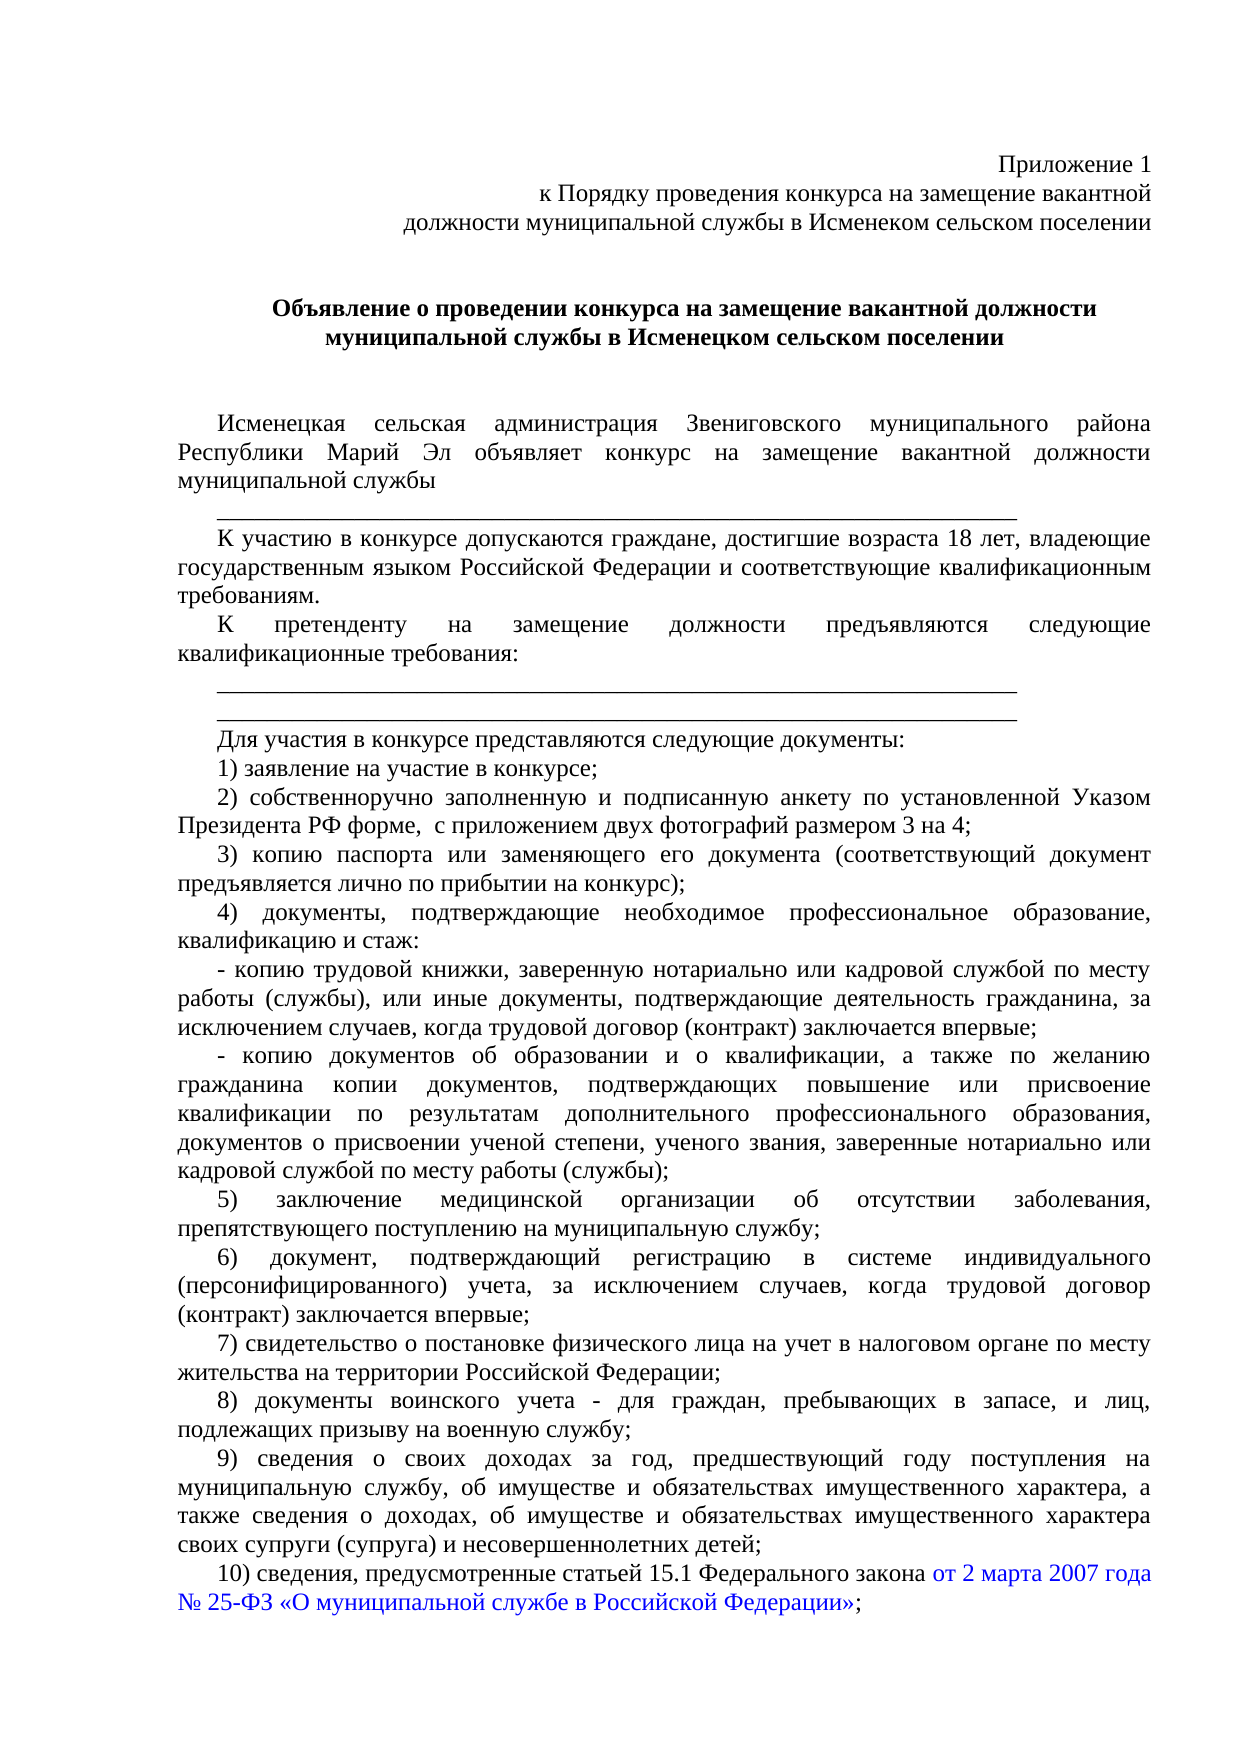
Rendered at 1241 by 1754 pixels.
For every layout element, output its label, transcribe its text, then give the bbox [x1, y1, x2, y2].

text Исменецкая сельская администрация Звениговского муниципального района Республики Марий Эл объявляет конкурс на замещение вакантной должности муниципальной службы [177, 408, 1152, 494]
text должности муниципальной службы в Исменеком сельском поселении [177, 207, 1152, 236]
text ________________________________________________________________ [177, 494, 1152, 523]
text К участию в конкурсе допускаются граждане, достигшие возраста 18 лет, владеющие государственным языком Российской Федерации и соответствующие квалификационным требованиям. [177, 523, 1152, 609]
text 5) заключение медицинской организации об отсутствии заболевания, препятствующего поступлению на муниципальную службу; [177, 1184, 1152, 1242]
text 9) сведения о своих доходах за год, предшествующий году поступления на муниципальную службу, об имуществе и обязательствах имущественного характера, а также сведения о доходах, об имуществе и обязательствах имущественного характера своих супруги (супруга) и несовершеннолетних детей; [177, 1443, 1152, 1558]
text ________________________________________________________________ [177, 667, 1152, 696]
text 6) документ, подтверждающий регистрацию в системе индивидуального (персонифицированного) учета, за исключением случаев, когда трудовой договор (контракт) заключается впервые; [177, 1242, 1152, 1328]
text ________________________________________________________________ [177, 696, 1152, 724]
text Объявление о проведении конкурса на замещение вакантной должности муниципальной службы в Исменецком сельском поселении [177, 293, 1152, 351]
text 8) документы воинского учета - для граждан, пребывающих в запасе, и лиц, подлежащих призыву на военную службу; [177, 1386, 1152, 1443]
text К претенденту на замещение должности предъявляются следующие квалификационные требования: [177, 609, 1152, 667]
text 3) копию паспорта или заменяющего его документа (соответствующий документ предъявляется лично по прибытии на конкурс); [177, 839, 1152, 897]
text 10) сведения, предусмотренные статьей 15.1 Федерального закона от 2 марта 2007 года № 25-ФЗ «О муниципальной службе в Российской Федерации»; [177, 1558, 1152, 1616]
text Приложение 1 [177, 118, 1152, 178]
text 1) заявление на участие в конкурсе; [177, 753, 1152, 782]
text 7) свидетельство о постановке физического лица на учет в налоговом органе по месту жительства на территории Российской Федерации; [177, 1328, 1152, 1386]
text - копию трудовой книжки, заверенную нотариально или кадровой службой по месту работы (службы), или иные документы, подтверждающие деятельность гражданина, за исключением случаев, когда трудовой договор (контракт) заключается впервые; [177, 954, 1152, 1041]
text Для участия в конкурсе представляются следующие документы: [177, 724, 1152, 753]
text 2) собственноручно заполненную и подписанную анкету по установленной Указом Президента РФ форме, с приложением двух фотографий размером 3 на 4; [177, 782, 1152, 839]
text к Порядку проведения конкурса на замещение вакантной [177, 178, 1152, 207]
text 4) документы, подтверждающие необходимое профессиональное образование, квалификацию и стаж: [177, 897, 1152, 954]
text - копию документов об образовании и о квалификации, а также по желанию гражданина копии документов, подтверждающих повышение или присвоение квалификации по результатам дополнительного профессионального образования, документов о присвоении ученой степени, ученого звания, заверенные нотариально или кадровой службой по месту работы (службы); [177, 1041, 1152, 1184]
